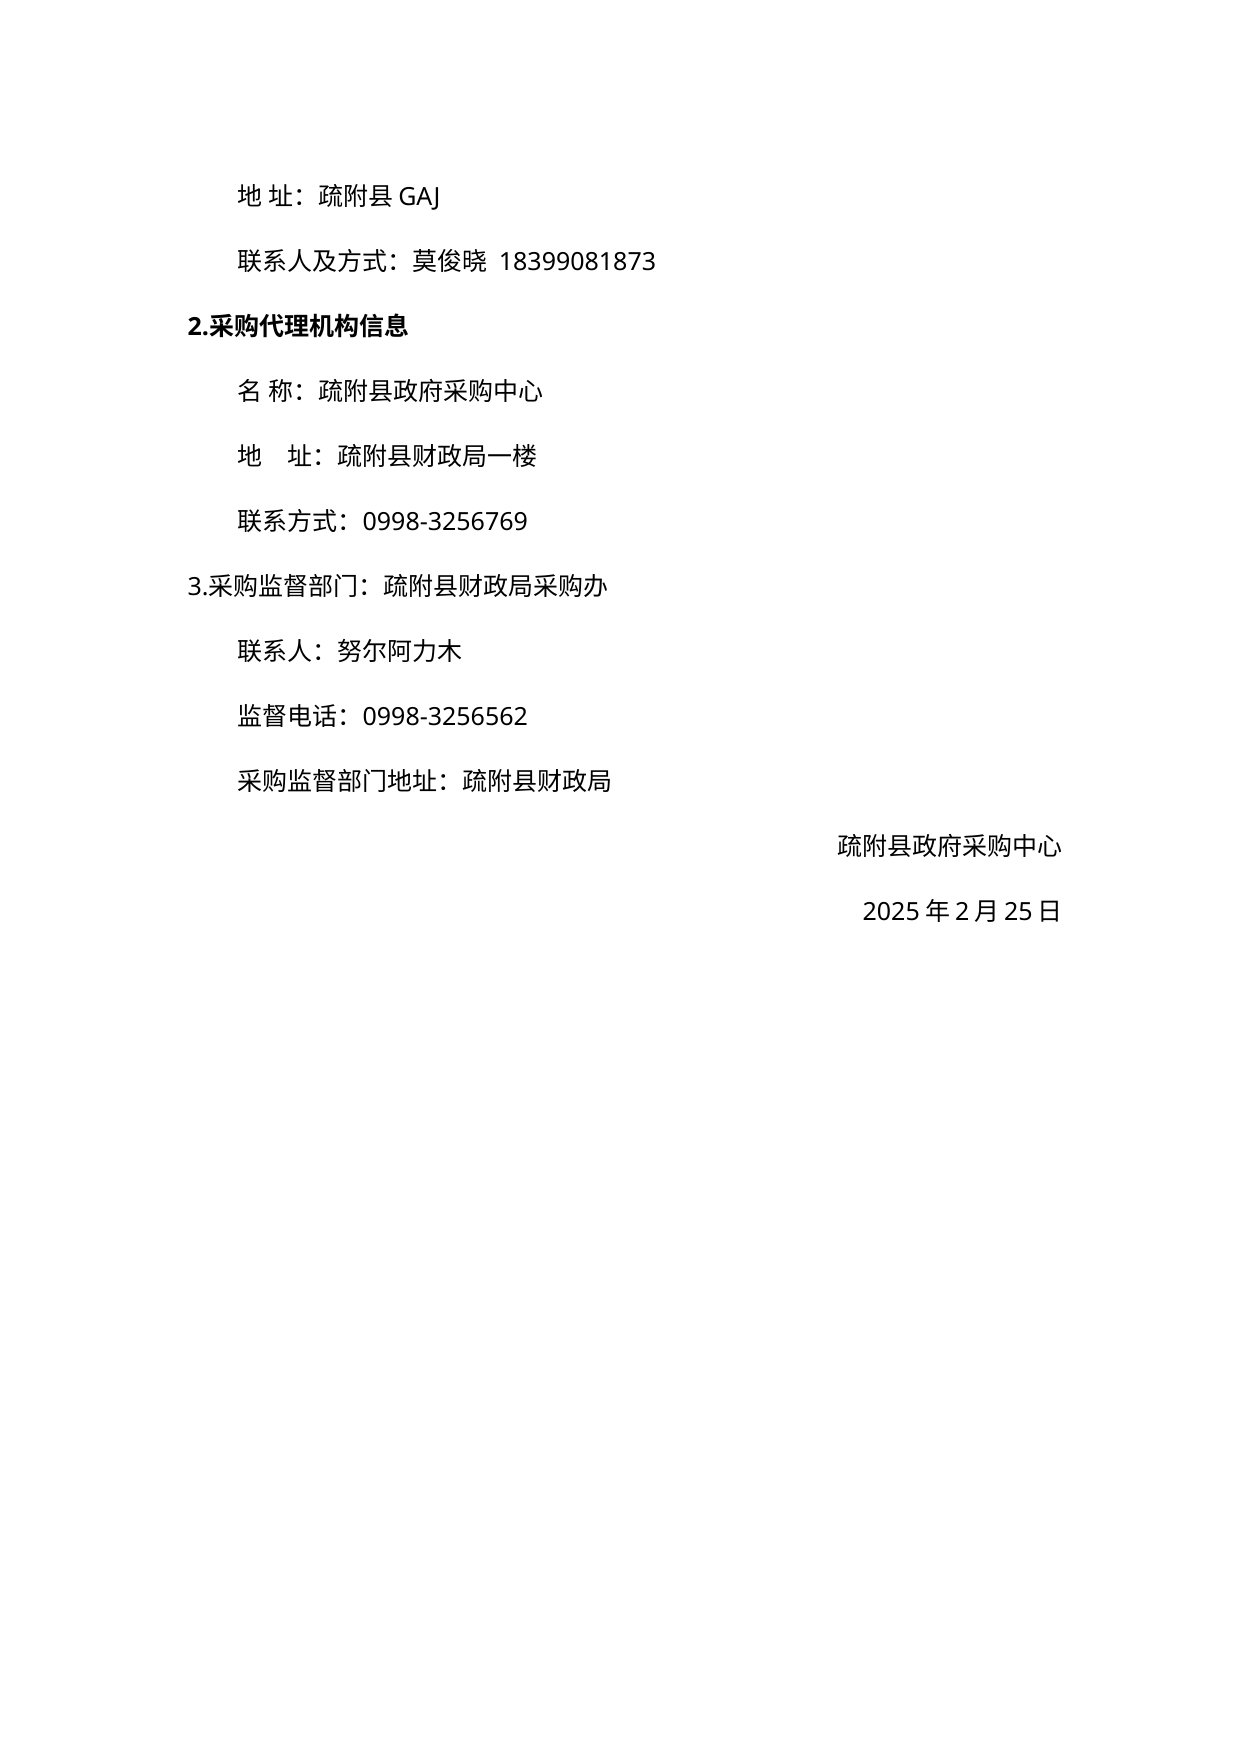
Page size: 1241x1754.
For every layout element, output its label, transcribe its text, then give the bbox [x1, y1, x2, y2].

text 联系人：努尔阿力木 [187, 617, 1093, 682]
text 地 址：疏附县财政局一楼 [187, 422, 1093, 487]
text 监督电话：0998-3256562 [187, 682, 1093, 747]
text 3.采购监督部门：疏附县财政局采购办 [187, 552, 1093, 617]
text 2025年2月25日 [187, 877, 1093, 942]
text 联系人及方式：莫俊晓 18399081873 [187, 227, 1093, 292]
text 疏附县政府采购中心 [187, 812, 1093, 877]
text 采购监督部门地址：疏附县财政局 [187, 747, 1093, 812]
text 联系方式：0998-3256769 [187, 487, 1093, 552]
text 地 址：疏附县GAJ [187, 162, 1093, 227]
text 2.采购代理机构信息 [187, 292, 1093, 357]
text 名 称：疏附县政府采购中心 [187, 357, 1093, 422]
